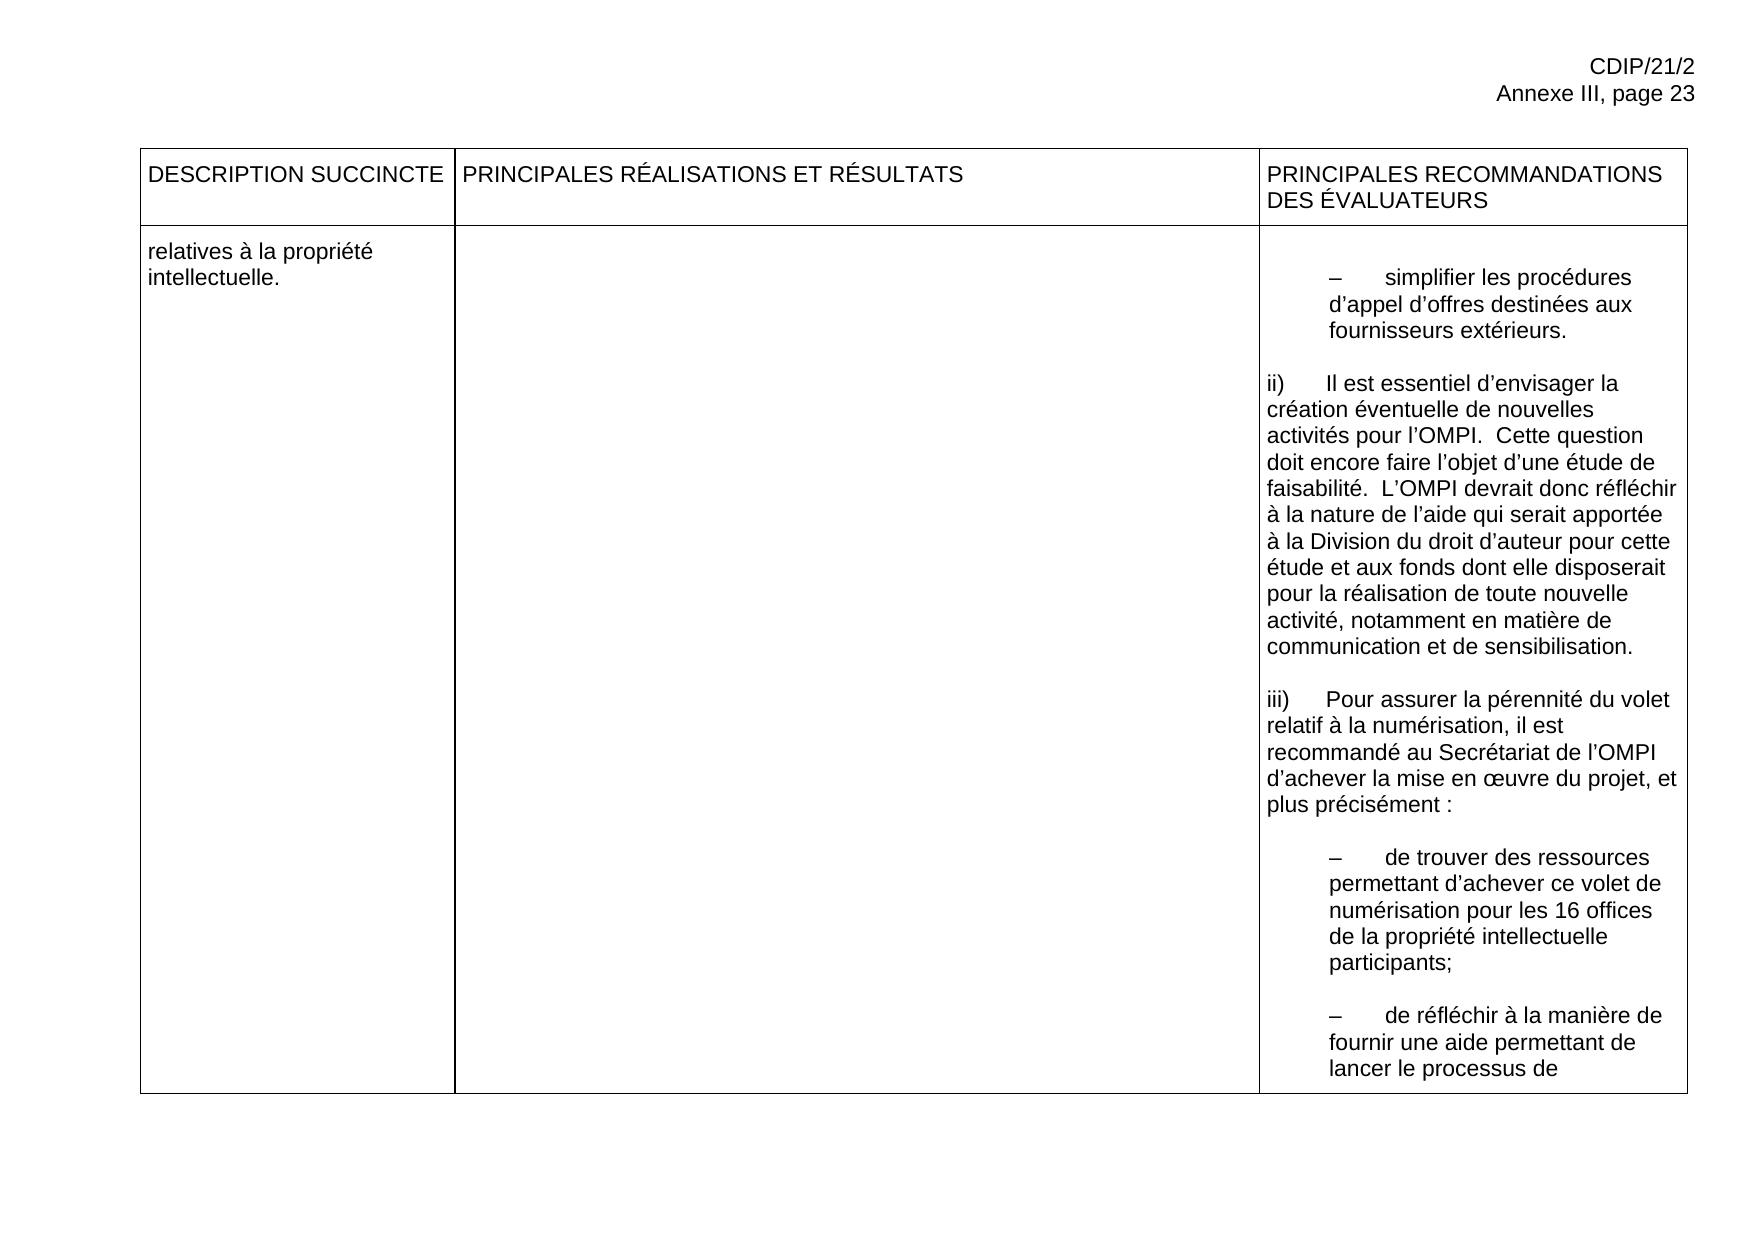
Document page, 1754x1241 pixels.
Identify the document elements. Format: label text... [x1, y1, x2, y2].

table_header PRINCIPALES RECOMMANDATIONS DES ÉVALUATEURS [1260, 149, 1687, 225]
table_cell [1260, 226, 1687, 1093]
table_header PRINCIPALES RÉALISATIONS ET RÉSULTATS [456, 149, 1259, 225]
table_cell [456, 226, 1259, 1093]
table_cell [141, 226, 454, 1093]
table_header DESCRIPTION SUCCINCTE [141, 149, 454, 225]
